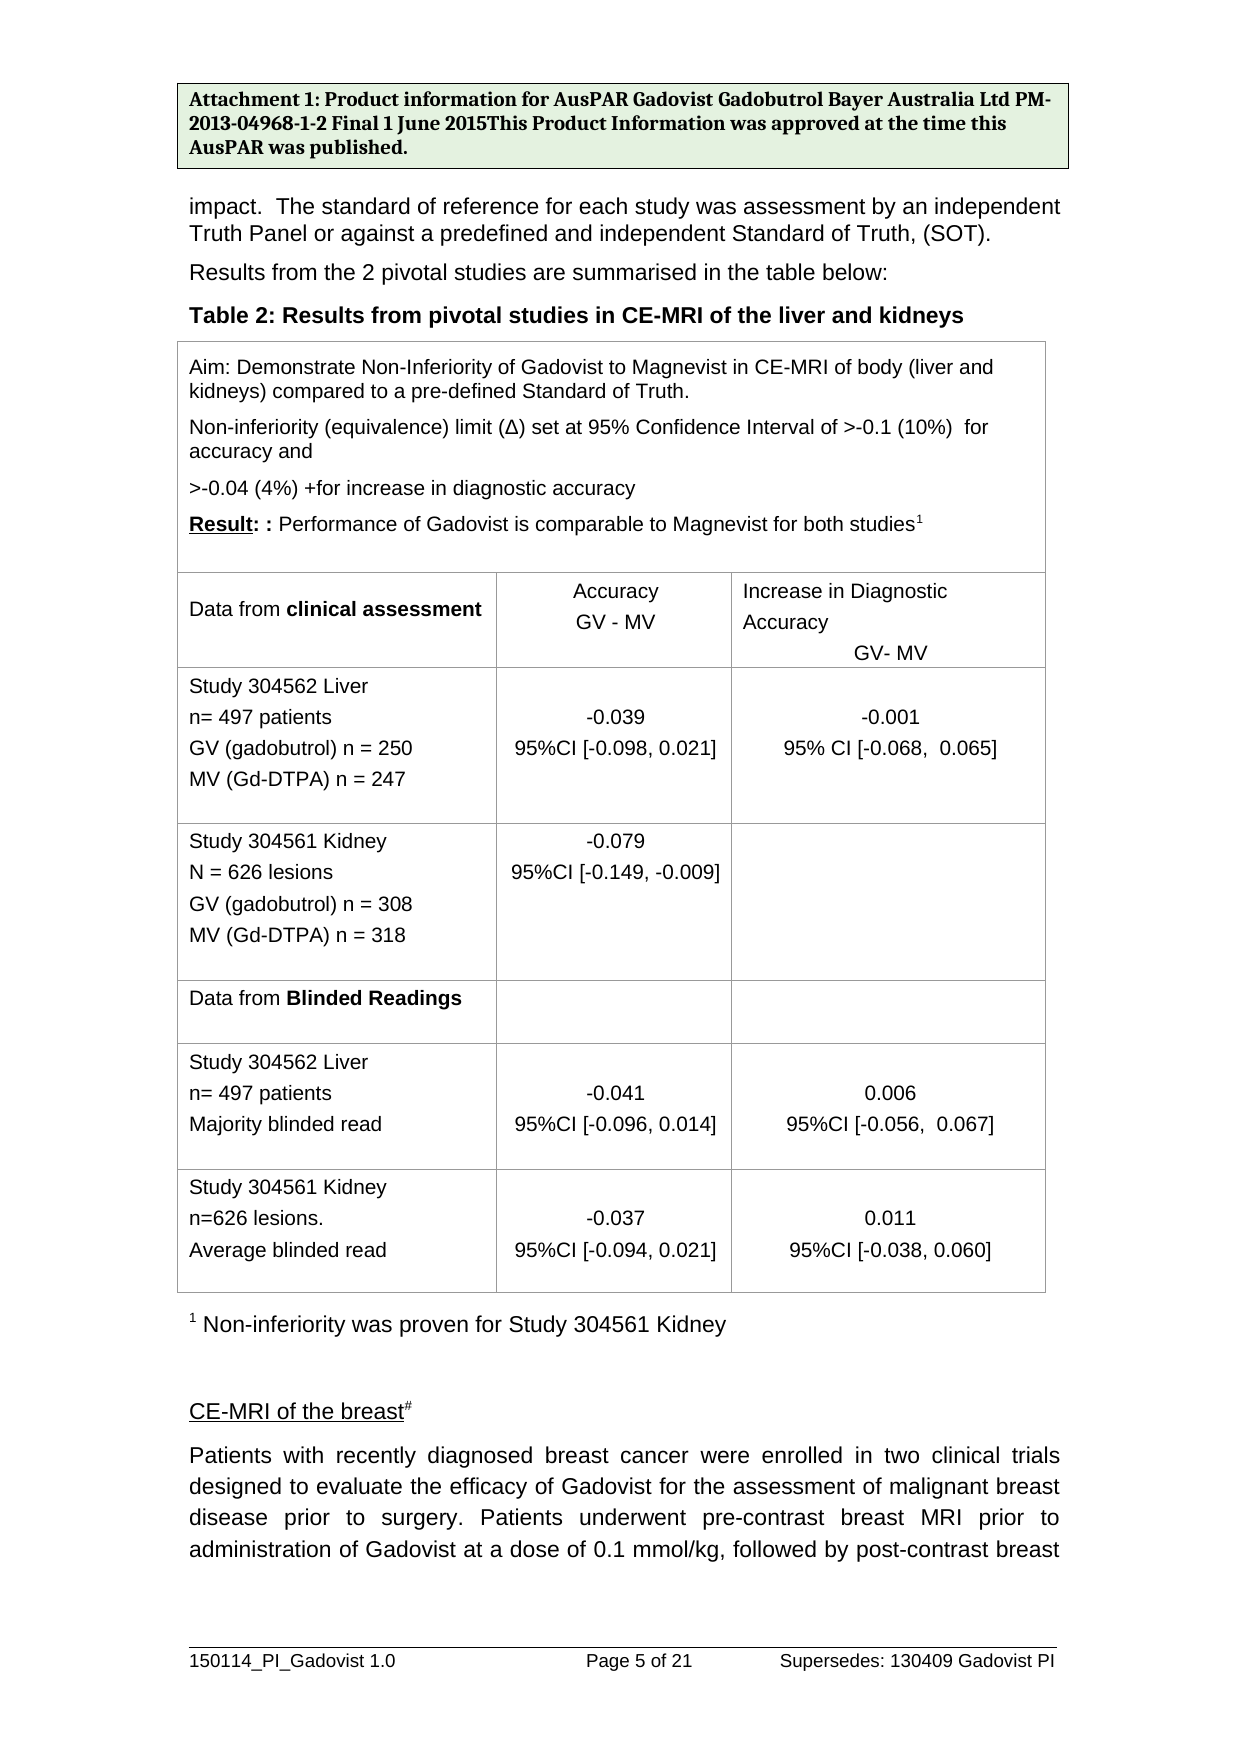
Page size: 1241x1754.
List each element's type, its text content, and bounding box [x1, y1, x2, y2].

table_header Aim: Demonstrate Non-Inferiority of Gadovist to Magnevist in CE-MRI of body (liver and kidneys) compared to a pre-defined Standard of Truth. Non-inferiority (equivalence) limit (Δ) set at 95% Confidence Interval of >-0.1 (10%) for accuracy and >-0.04 (4%) +for increase in diagnostic accuracy Result: : Performance of Gadovist is comparable to Magnevist for both studies1 [178, 342, 1045, 572]
table_cell Study 304562 Liver n= 497 patients GV (gadobutrol) n = 250 MV (Gd-DTPA) n = 247 [178, 668, 496, 822]
text Results from the 2 pivotal studies are summarised in the table below: [189, 258, 1061, 285]
table_cell Data from Blinded Readings [178, 981, 496, 1043]
table_cell Increase in Diagnostic Accuracy GV- MV [732, 573, 1045, 667]
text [189, 193, 1061, 246]
table_cell -0.001 95% CI [-0.068, 0.065] [732, 668, 1045, 822]
table_cell Study 304562 Liver n= 497 patients Majority blinded read [178, 1044, 496, 1168]
table_cell [732, 981, 1045, 1043]
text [189, 1437, 1060, 1562]
text 1 Non-inferiority was proven for Study 304561 Kidney [189, 1306, 1060, 1337]
table_cell 0.006 95%CI [-0.056, 0.067] [732, 1044, 1045, 1168]
text Table 2: Results from pivotal studies in CE-MRI of the liver and kidneys [189, 297, 1060, 328]
table_cell 0.011 95%CI [-0.038, 0.060] [732, 1170, 1045, 1292]
table_cell -0.041 95%CI [-0.096, 0.014] [497, 1044, 731, 1168]
table_cell [497, 981, 731, 1043]
table_cell Study 304561 Kidney N = 626 lesions GV (gadobutrol) n = 308 MV (Gd-DTPA) n = 318 [178, 824, 496, 979]
table_cell -0.039 95%CI [-0.098, 0.021] [497, 668, 731, 822]
table_cell [732, 824, 1045, 979]
table_cell -0.079 95%CI [-0.149, -0.009] [497, 824, 731, 979]
table_cell -0.037 95%CI [-0.094, 0.021] [497, 1170, 731, 1292]
table_cell Data from clinical assessment [178, 573, 496, 667]
text CE-MRI of the breast# [189, 1393, 1061, 1424]
table_cell Study 304561 Kidney n=626 lesions. Average blinded read [178, 1170, 496, 1292]
table_cell Accuracy GV - MV [497, 573, 731, 667]
